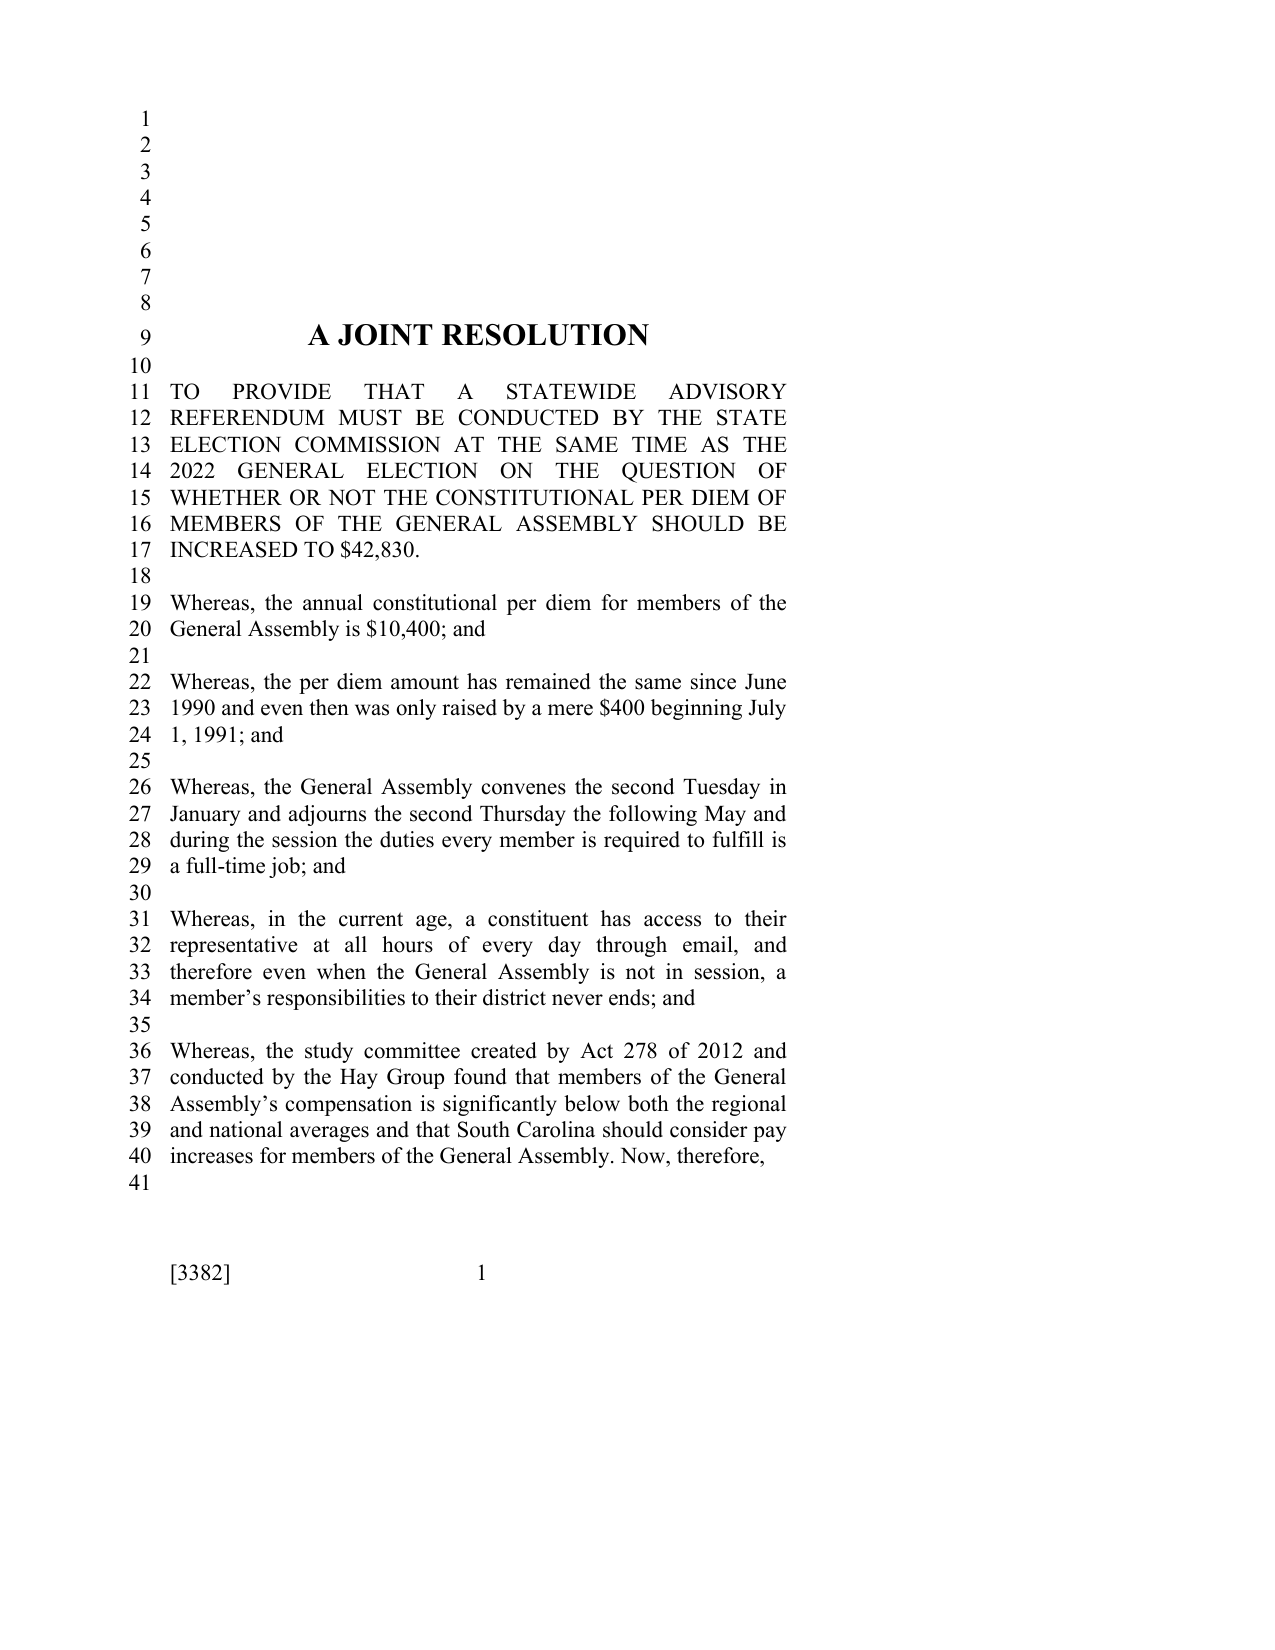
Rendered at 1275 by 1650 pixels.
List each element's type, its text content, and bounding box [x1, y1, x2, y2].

text A JOINT RESOLUTION [169, 316, 787, 352]
text Whereas, the study committee created by Act 278 of 2012 and conducted by the Hay Group found that members of the General Assembly’s compensation is significantly below both the regional and national averages and that South Carolina should consider pay increases for members of the General Assembly. Now, therefore, [169, 1037, 787, 1169]
text Whereas, in the current age, a constituent has access to their representative at all hours of every day through email, and therefore even when the General Assembly is not in session, a member’s responsibilities to their district never ends; and [169, 905, 787, 1011]
text Whereas, the General Assembly convenes the second Tuesday in January and adjourns the second Thursday the following May and during the session the duties every member is required to fulfill is a full-time job; and [169, 773, 787, 879]
text Whereas, the annual constitutional per diem for members of the General Assembly is $10,400; and [169, 589, 787, 642]
text Whereas, the per diem amount has remained the same since June 1990 and even then was only raised by a mere $400 beginning July 1, 1991; and [169, 668, 787, 747]
text TO PROVIDE THAT A STATEWIDE ADVISORY REFERENDUM MUST BE CONDUCTED BY THE STATE ELECTION COMMISSION AT THE SAME TIME AS THE 2022 GENERAL ELECTION ON THE QUESTION OF WHETHER OR NOT THE CONSTITUTIONAL PER DIEM OF MEMBERS OF THE GENERAL ASSEMBLY SHOULD BE INCREASED TO $42,830. [169, 378, 787, 563]
